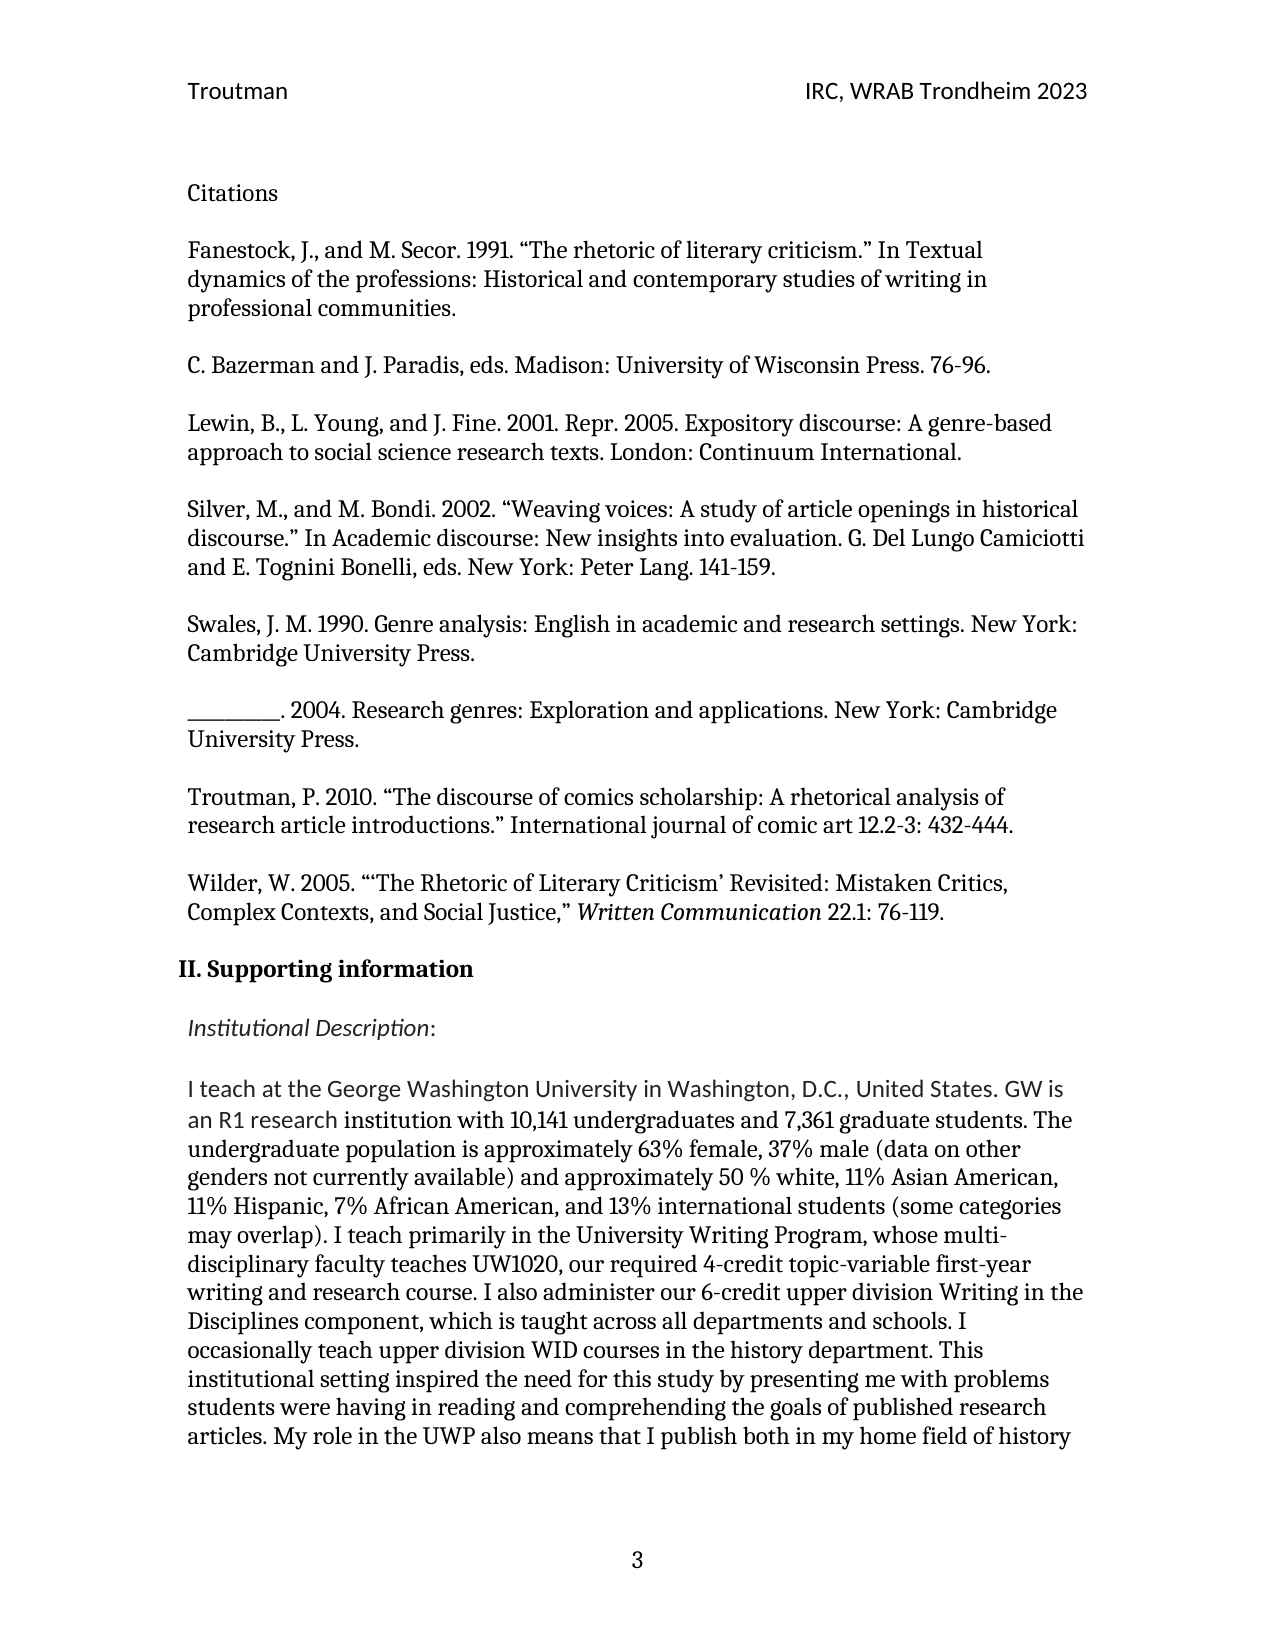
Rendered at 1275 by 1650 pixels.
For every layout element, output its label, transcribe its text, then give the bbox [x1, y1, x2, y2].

text C. Bazerman and J. Paradis, eds. Madison: University of Wisconsin Press. 76-96. [187, 351, 1087, 380]
text Swales, J. M. 1990. Genre analysis: English in academic and research settings. New York: Cambridge University Press. [187, 610, 1087, 667]
text __________. 2004. Research genres: Exploration and applications. New York: Cambridge University Press. [187, 696, 1087, 754]
text Fanestock, J., and M. Secor. 1991. “The rhetoric of literary criticism.” In Textual dynamics of the professions: Historical and contemporary studies of writing in professional communities. [187, 236, 1087, 322]
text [187, 1073, 1087, 1451]
text Citations [187, 179, 1087, 207]
text Wilder, W. 2005. “‘The Rhetoric of Literary Criticism’ Revisited: Mistaken Critics, Complex Contexts, and Social Justice,” Written Communication 22.1: 76-119. [187, 869, 1087, 926]
text Institutional Description: [187, 1012, 1087, 1043]
text Troutman, P. 2010. “The discourse of comics scholarship: A rhetorical analysis of research article introductions.” International journal of comic art 12.2-3: 432-444. [187, 782, 1087, 840]
text Silver, M., and M. Bondi. 2002. “Weaving voices: A study of article openings in historical discourse.” In Academic discourse: New insights into evaluation. G. Del Lungo Camiciotti and E. Tognini Bonelli, eds. New York: Peter Lang. 141-159. [187, 495, 1087, 581]
text II. Supporting information [178, 955, 1087, 984]
text Lewin, B., L. Young, and J. Fine. 2001. Repr. 2005. Expository discourse: A genre-based approach to social science research texts. London: Continuum International. [187, 409, 1087, 466]
